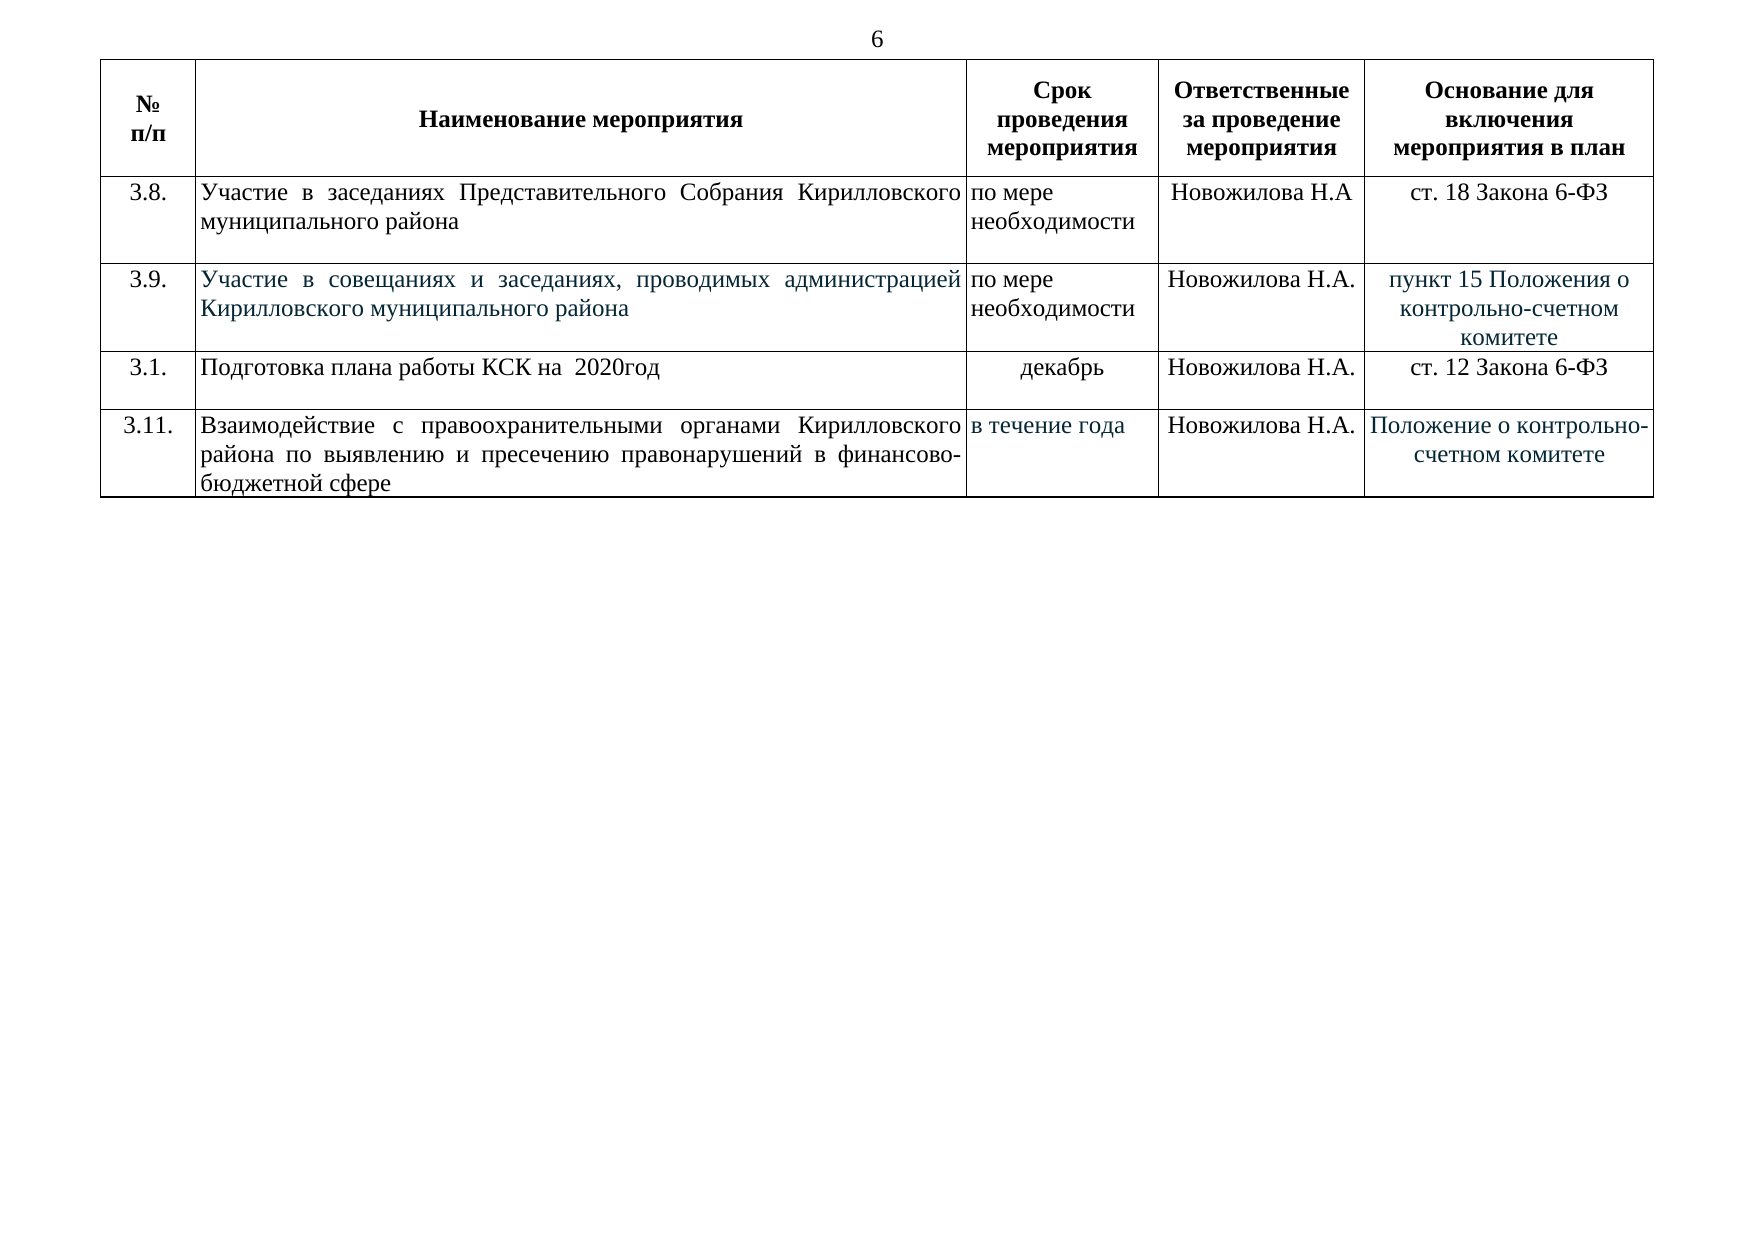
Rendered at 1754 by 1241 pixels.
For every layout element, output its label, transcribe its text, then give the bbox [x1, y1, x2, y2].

table_cell Подготовка плана работы КСК на 2020год [196, 352, 966, 409]
table_header Наименование мероприятия [196, 60, 966, 176]
table_header Ответственные за проведение мероприятия [1159, 60, 1364, 176]
table_cell Новожилова Н.А. [1159, 352, 1364, 409]
table_cell Участие в совещаниях и заседаниях, проводимых администрацией Кирилловского муниципального района [196, 264, 966, 351]
table_cell ст. 12 Закона 6-ФЗ [1365, 352, 1653, 409]
table_header Срок проведения мероприятия [967, 60, 1158, 176]
table_cell Новожилова Н.А. [1159, 410, 1364, 496]
table_cell 3.1. [101, 352, 195, 409]
table_cell Участие в заседаниях Представительного Собрания Кирилловского муниципального района [196, 177, 966, 263]
table_cell в течение года [967, 410, 1158, 496]
table_cell ст. 18 Закона 6-ФЗ [1365, 177, 1653, 263]
table_cell Новожилова Н.А [1159, 177, 1364, 263]
table_cell 3.9. [101, 264, 195, 351]
table_cell по мере необходимости [967, 264, 1158, 351]
table_header Основание для включения мероприятия в план [1365, 60, 1653, 176]
table_cell 3.8. [101, 177, 195, 263]
table_header № п/п [101, 60, 195, 176]
table_cell пункт 15 Положения о контрольно-счетном комитете [1365, 264, 1653, 351]
table_cell Положение о контрольно-счетном комитете [1365, 410, 1653, 496]
table_cell по мере необходимости [967, 177, 1158, 263]
table_cell 3.11. [101, 410, 195, 496]
table_cell Новожилова Н.А. [1159, 264, 1364, 351]
table_cell декабрь [967, 352, 1158, 409]
table_cell Взаимодействие с правоохранительными органами Кирилловского района по выявлению и пресечению правонарушений в финансово-бюджетной сфере [196, 410, 966, 496]
